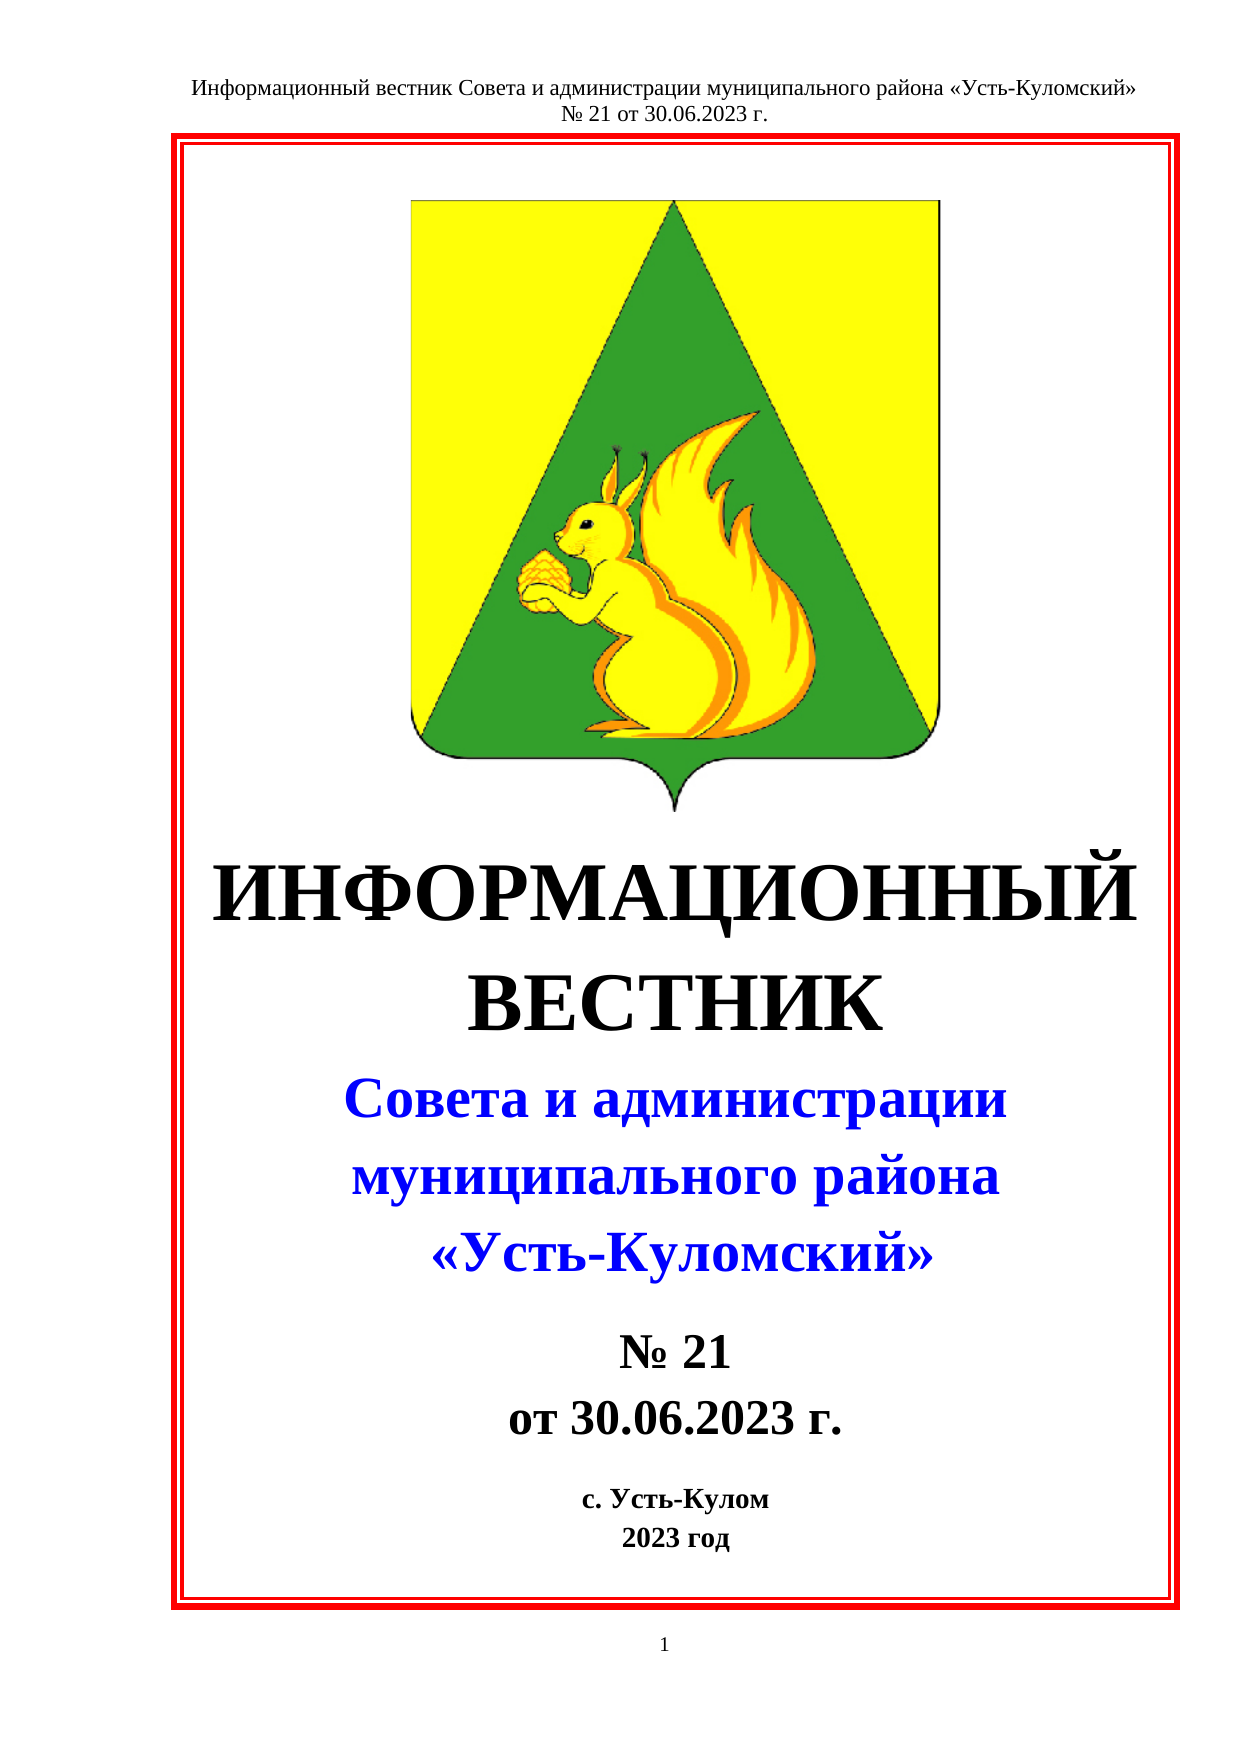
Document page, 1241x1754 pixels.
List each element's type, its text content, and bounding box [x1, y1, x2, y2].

picture [410, 200, 941, 812]
table_header ИНФОРМАЦИОННЫЙ ВЕСТНИК Совета и администрации муниципального района «Усть-Куломский» № 21 от 30.06.2023 г. с. Усть-Кулом 2023 год [177, 139, 1174, 1597]
